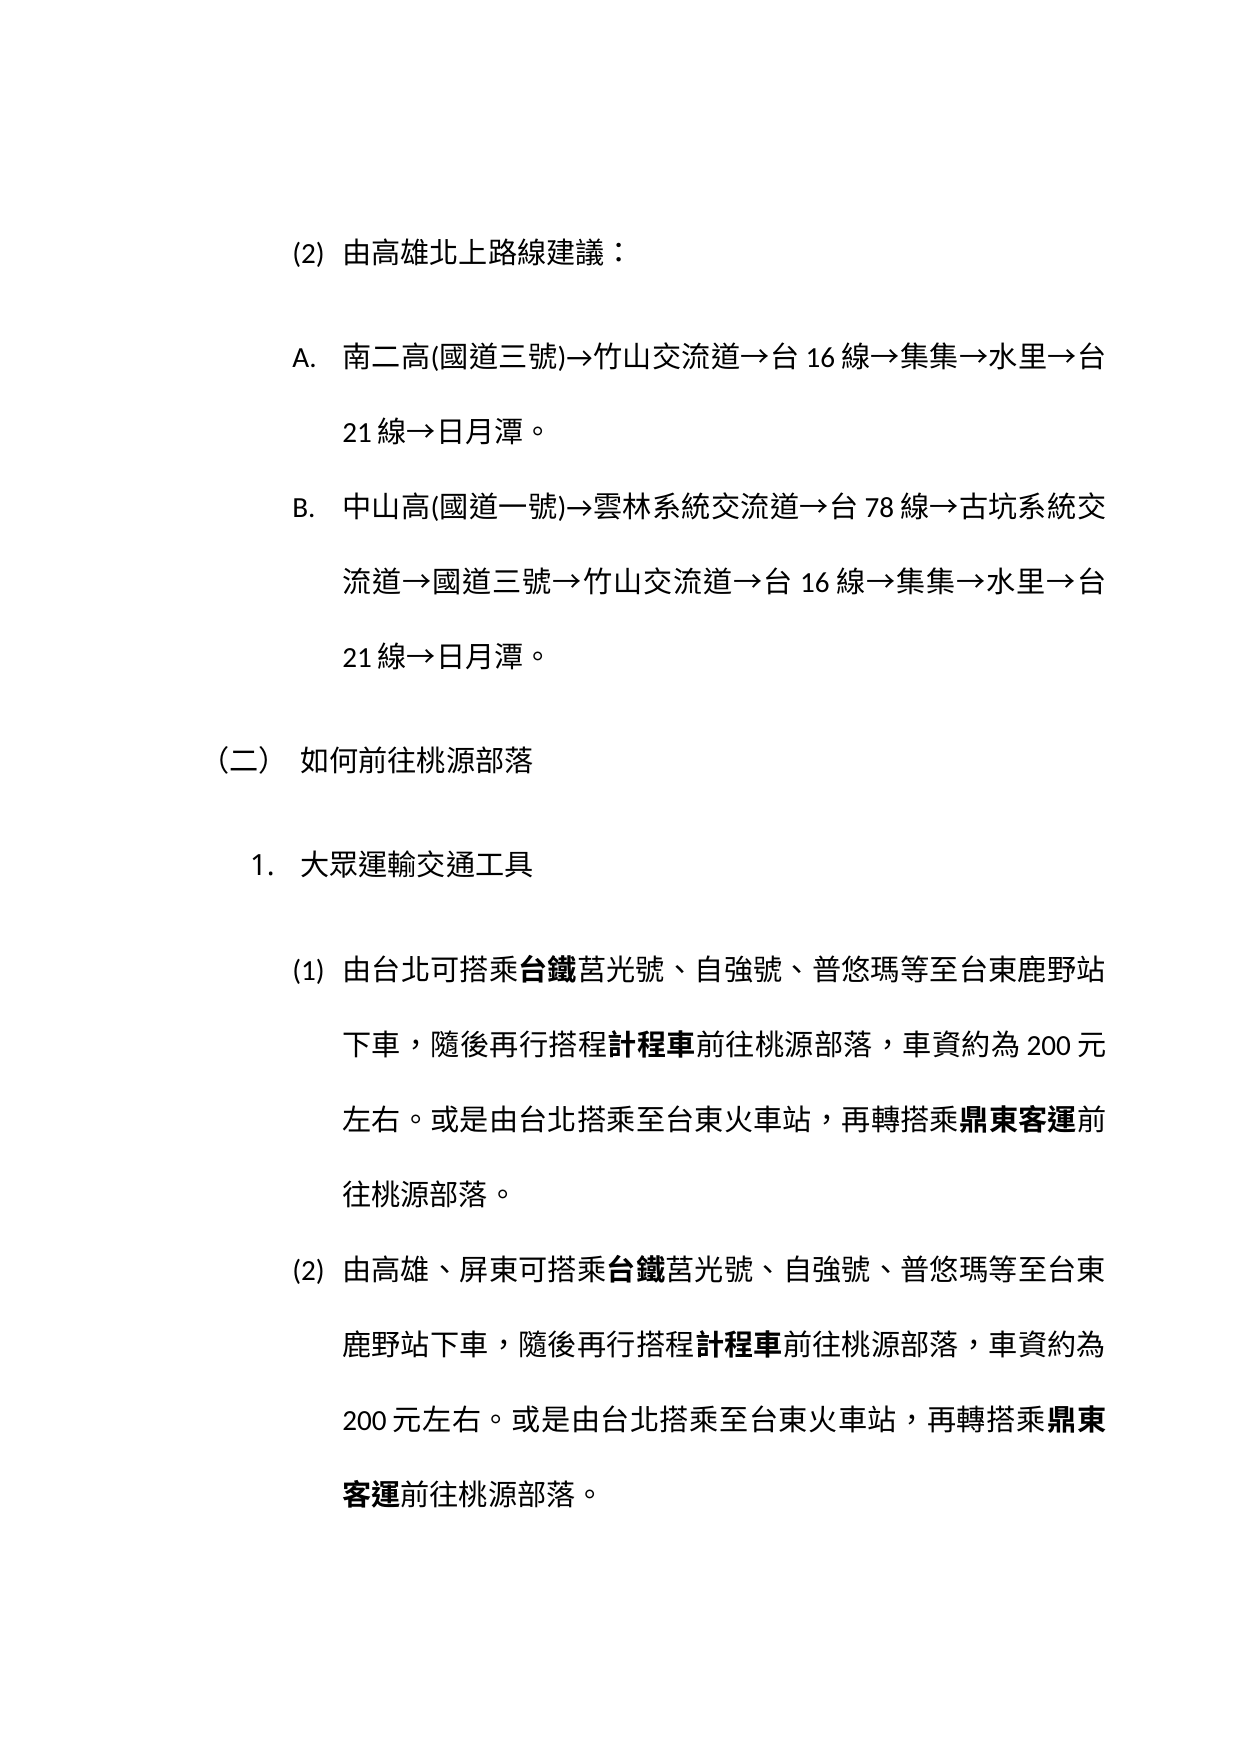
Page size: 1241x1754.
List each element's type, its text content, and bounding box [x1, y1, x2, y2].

list 如何前往桃源部落 [200, 722, 1106, 797]
list 由高雄、屏東可搭乘台鐵莒光號、自強號、普悠瑪等至台東鹿野站下車，隨後再行搭程計程車前往桃源部落，車資約為200元左右。或是由台北搭乘至台東火車站，再轉搭乘鼎東客運前往桃源部落。 [292, 1230, 1106, 1530]
list 中山高(國道一號)→雲林系統交流道→台78線→古坑系統交流道→國道三號→竹山交流道→台16線→集集→水里→台21線→日月潭。 [292, 467, 1106, 692]
list 由高雄北上路線建議： [292, 213, 1106, 288]
list 大眾運輸交通工具 [250, 826, 1106, 901]
list 由台北可搭乘台鐵莒光號、自強號、普悠瑪等至台東鹿野站下車，隨後再行搭程計程車前往桃源部落，車資約為200元左右。或是由台北搭乘至台東火車站，再轉搭乘鼎東客運前往桃源部落。 [292, 930, 1106, 1230]
list 南二高(國道三號)→竹山交流道→台16線→集集→水里→台21線→日月潭。 [292, 317, 1106, 467]
